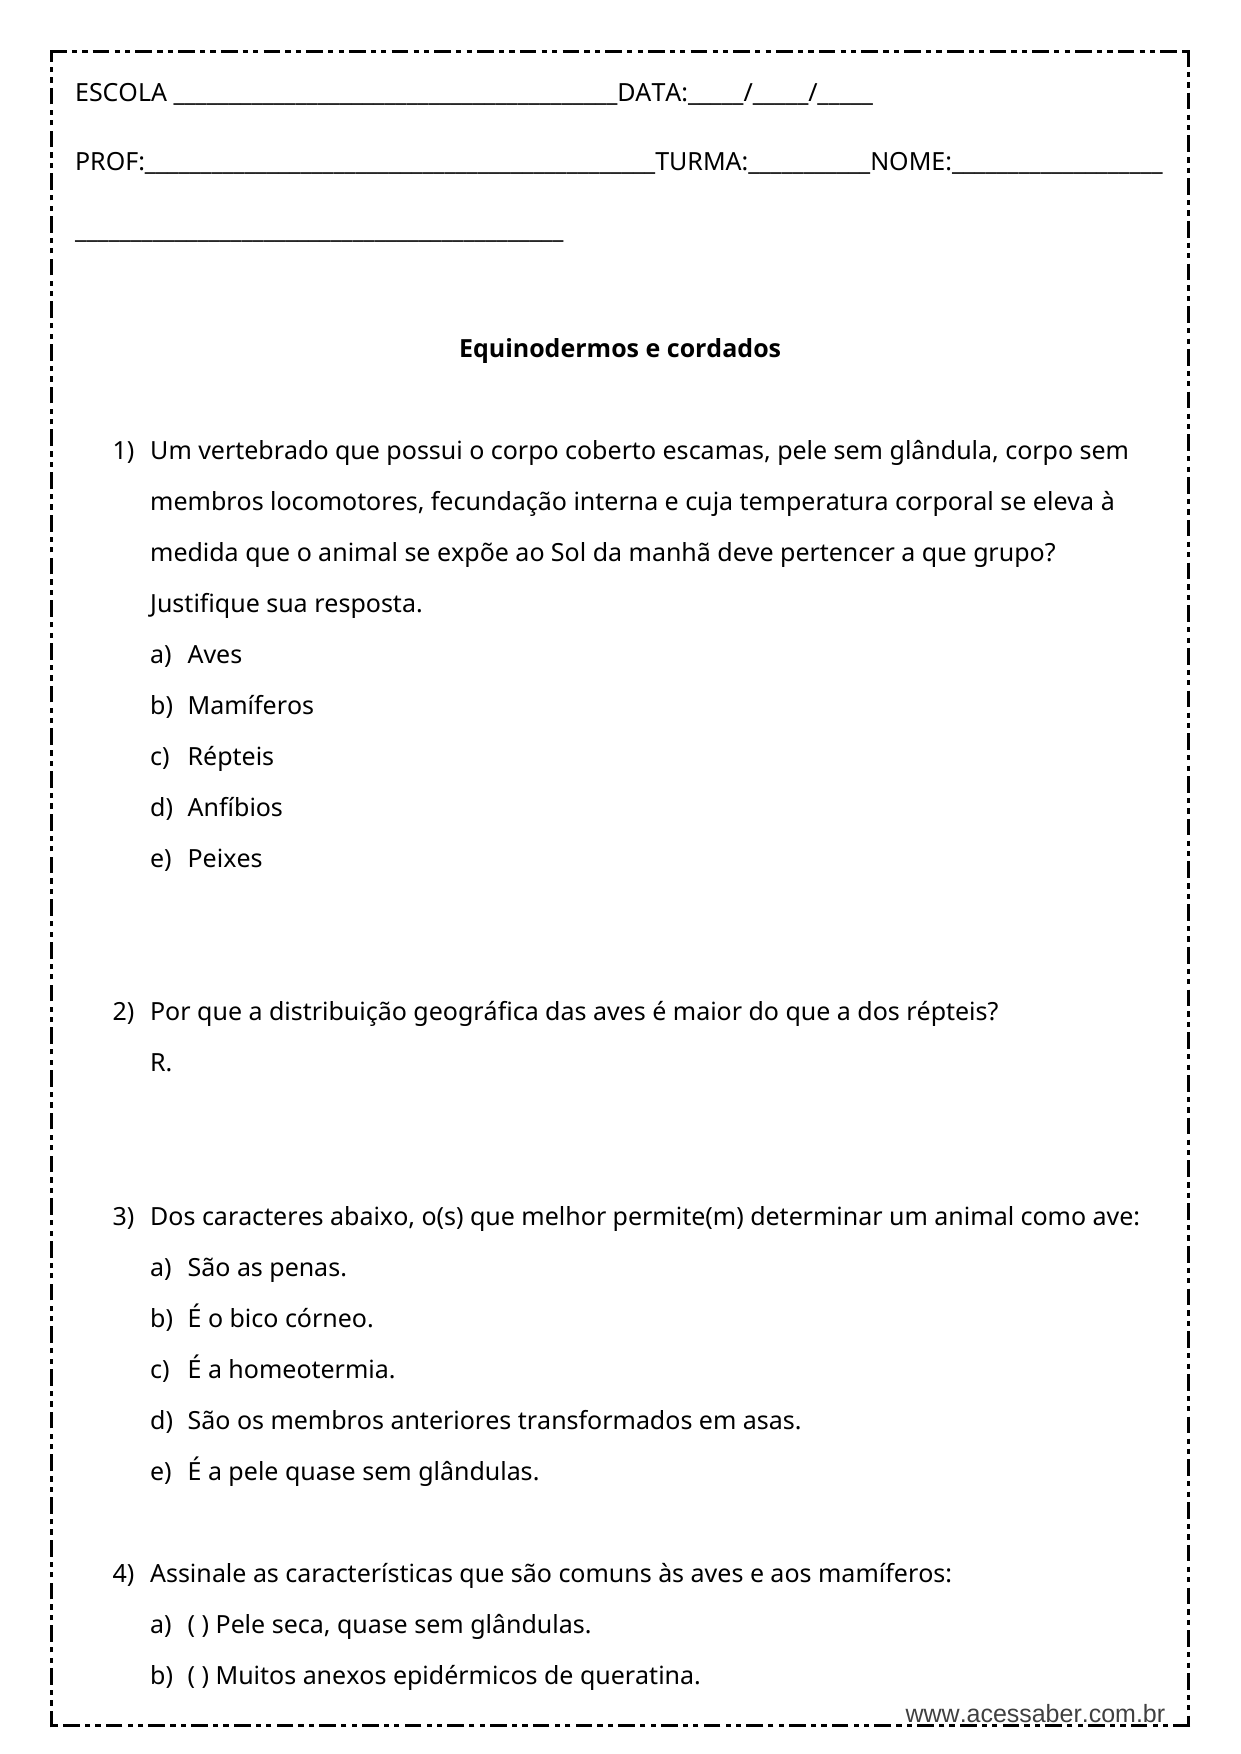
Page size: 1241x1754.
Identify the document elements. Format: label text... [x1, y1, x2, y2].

list É a pele quase sem glândulas. [150, 1453, 1165, 1487]
text Equinodermos e cordados [75, 330, 1165, 364]
list Um vertebrado que possui o corpo coberto escamas, pele sem glândula, corpo sem membros locomotores, fecundação interna e cuja temperatura corporal se eleva à medida que o animal se expõe ao Sol da manhã deve pertencer a que grupo? Justifique sua resposta. [112, 432, 1165, 620]
list É a homeotermia. [150, 1351, 1165, 1385]
list ( ) Muitos anexos epidérmicos de queratina. [150, 1657, 1165, 1692]
list Mamíferos [150, 688, 1165, 722]
list R. [150, 1045, 1165, 1079]
list Anfíbios [150, 790, 1165, 824]
list Peixes [150, 841, 1165, 875]
list Por que a distribuição geográfica das aves é maior do que a dos répteis? [112, 994, 1165, 1028]
list Assinale as características que são comuns às aves e aos mamíferos: [112, 1555, 1165, 1589]
list Dos caracteres abaixo, o(s) que melhor permite(m) determinar um animal como ave: [112, 1198, 1165, 1232]
text PROF:______________________________________________TURMA:___________NOME:_______________________________________________________________ [75, 143, 1165, 245]
list São os membros anteriores transformados em asas. [150, 1402, 1165, 1436]
list ( ) Pele seca, quase sem glândulas. [150, 1606, 1165, 1641]
text ESCOLA ________________________________________DATA:_____/_____/_____ [75, 75, 1165, 109]
list São as penas. [150, 1249, 1165, 1283]
list É o bico córneo. [150, 1300, 1165, 1334]
list Aves [150, 637, 1165, 671]
list Répteis [150, 739, 1165, 773]
